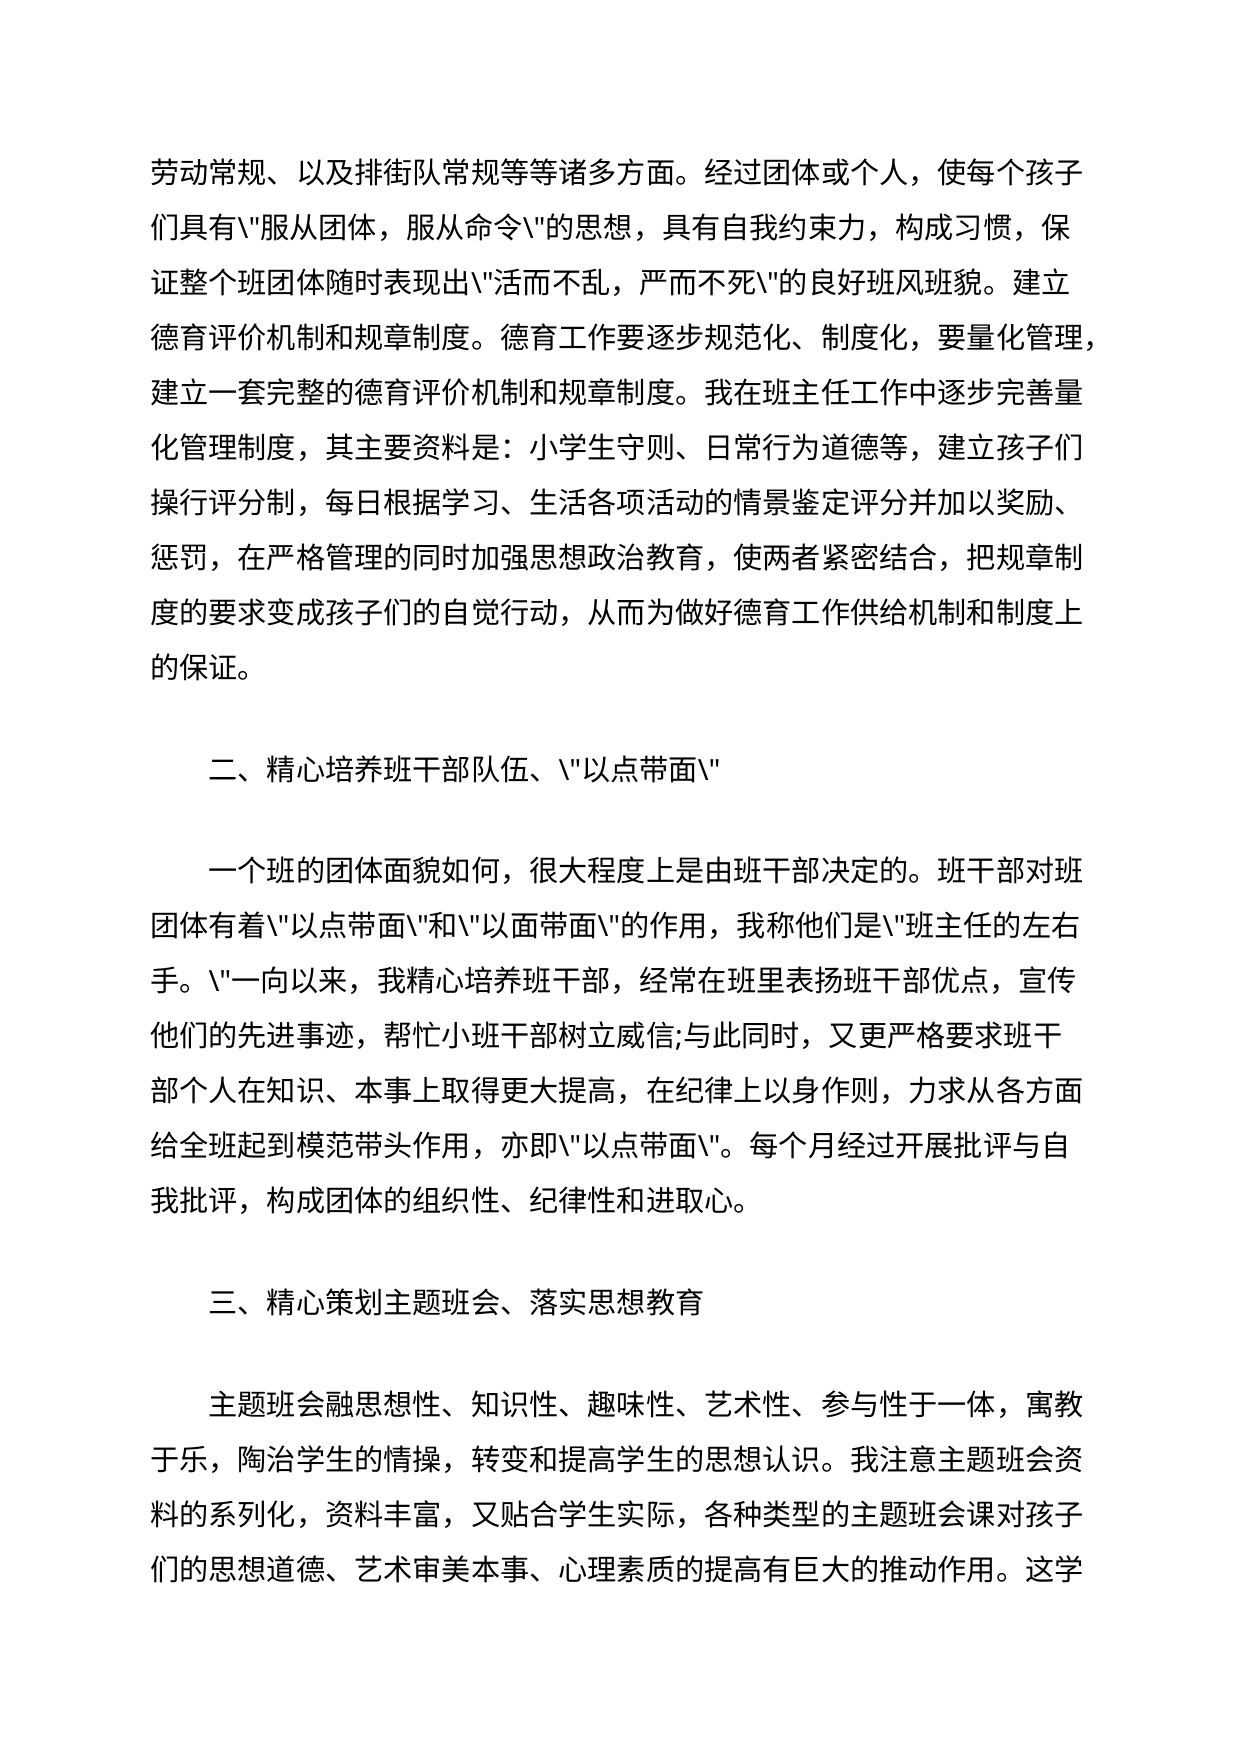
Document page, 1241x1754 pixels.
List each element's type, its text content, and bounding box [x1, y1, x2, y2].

text 三、精心策划主题班会、落实思想教育 [150, 1279, 1090, 1322]
text 一个班的团体面貌如何，很大程度上是由班干部决定的。班干部对班团体有着\"以点带面\"和\"以面带面\"的作用，我称他们是\"班主任的左右手。\"一向以来，我精心培养班干部，经常在班里表扬班干部优点，宣传他们的先进事迹，帮忙小班干部树立威信;与此同时，又更严格要求班干部个人在知识、本事上取得更大提高，在纪律上以身作则，力求从各方面给全班起到模范带头作用，亦即\"以点带面\"。每个月经过开展批评与自我批评，构成团体的组织性、纪律性和进取心。 [150, 848, 1090, 1220]
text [150, 1381, 1090, 1588]
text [150, 150, 1090, 687]
text 二、精心培养班干部队伍、\"以点带面\" [150, 746, 1090, 788]
